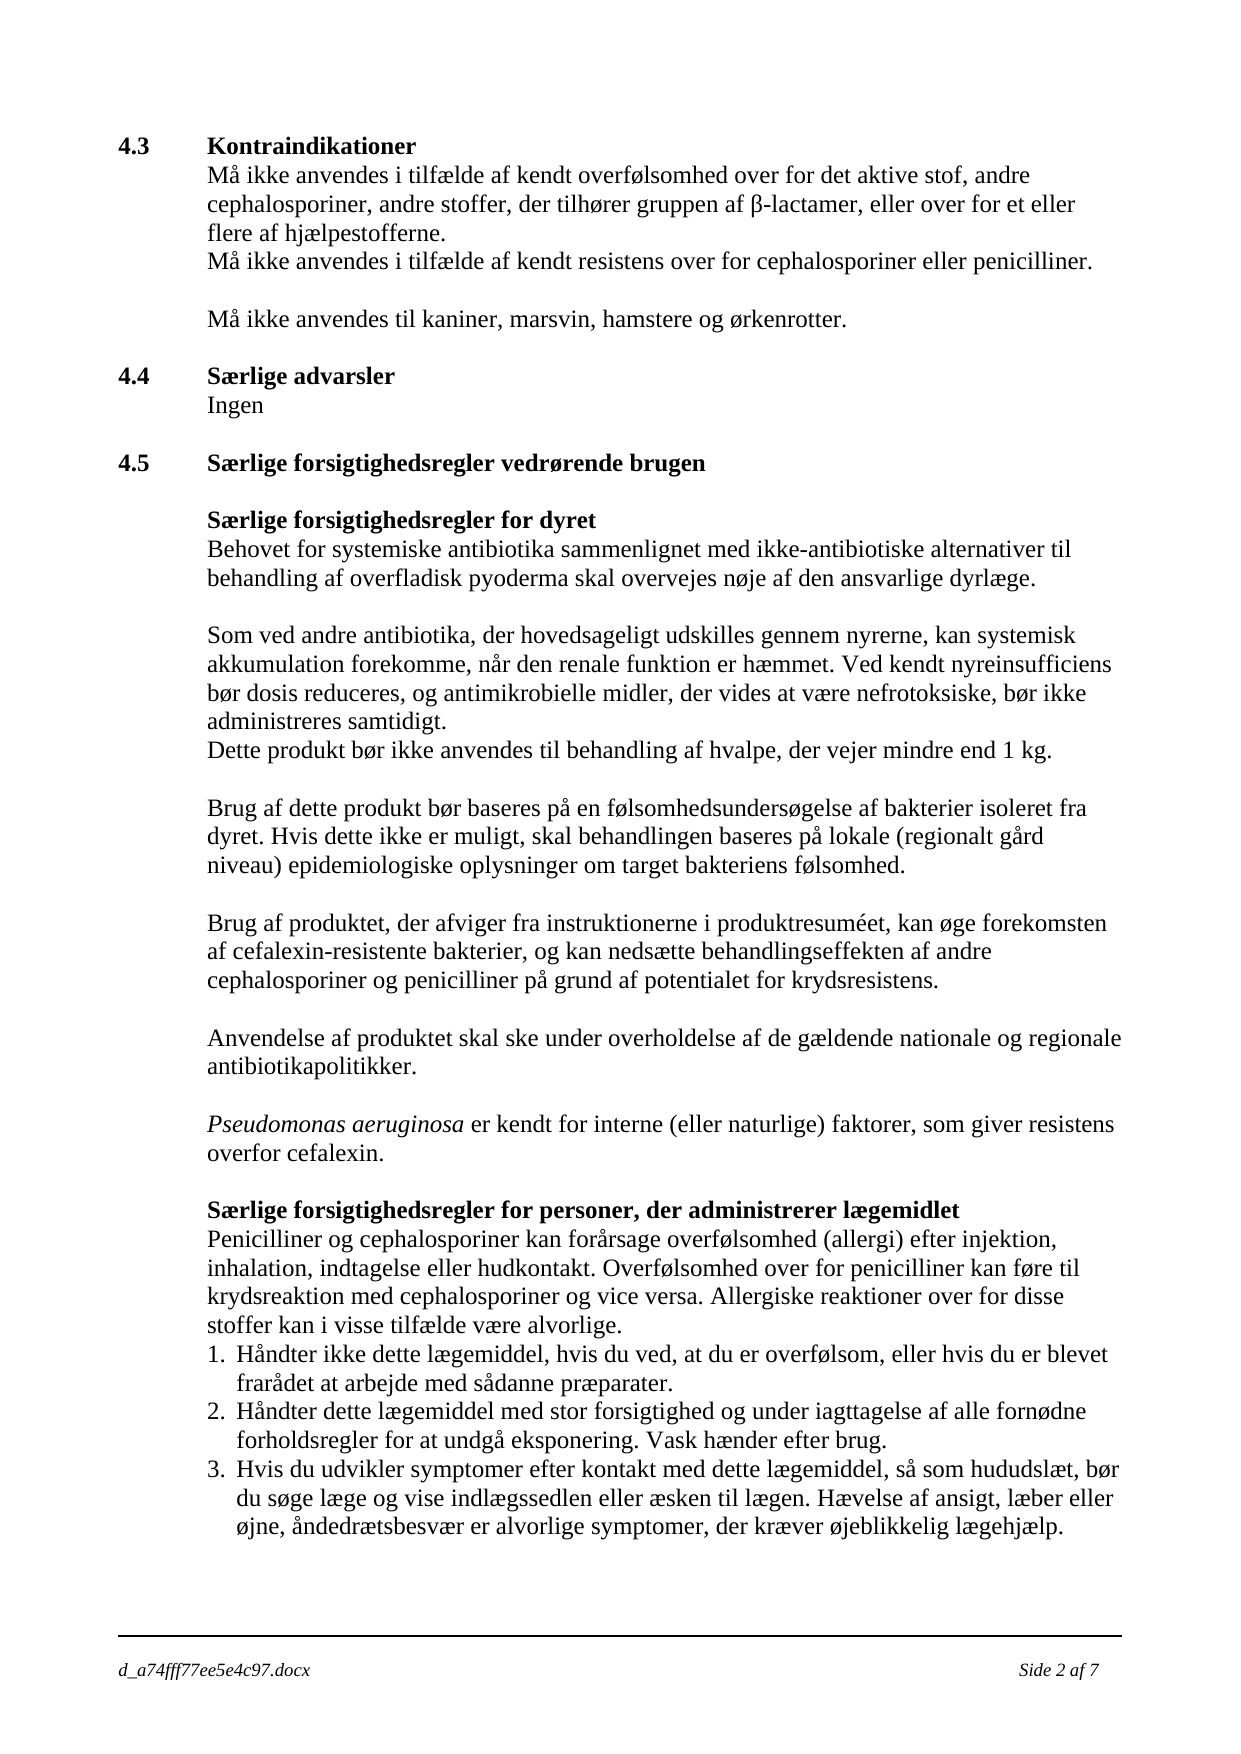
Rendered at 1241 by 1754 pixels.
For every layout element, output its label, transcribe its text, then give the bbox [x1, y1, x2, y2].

text Særlige forsigtighedsregler for dyret [207, 505, 1122, 534]
text Anvendelse af produktet skal ske under overholdelse af de gældende nationale og regionale antibiotikapolitikker. [207, 1023, 1122, 1080]
text Må ikke anvendes i tilfælde af kendt overfølsomhed over for det aktive stof, andre cephalosporiner, andre stoffer, der tilhører gruppen af β-lactamer, eller over for et eller flere af hjælpestofferne. [207, 160, 1122, 246]
text Særlige forsigtighedsregler for personer, der administrerer lægemidlet [207, 1195, 1122, 1224]
text Som ved andre antibiotika, der hovedsageligt udskilles gennem nyrerne, kan systemisk akkumulation forekomme, når den renale funktion er hæmmet. Ved kendt nyreinsufficiens bør dosis reduceres, og antimikrobielle midler, der vides at være nefrotoksiske, bør ikke administreres samtidigt. [207, 620, 1122, 735]
list Håndter dette lægemiddel med stor forsigtighed og under iagttagelse af alle fornødne forholdsregler for at undgå eksponering. Vask hænder efter brug. [207, 1396, 1122, 1454]
text Dette produkt bør ikke anvendes til behandling af hvalpe, der vejer mindre end 1 kg. [207, 735, 1122, 764]
text Brug af dette produkt bør baseres på en følsomhedsundersøgelse af bakterier isoleret fra dyret. Hvis dette ikke er muligt, skal behandlingen baseres på lokale (regionalt gård niveau) epidemiologiske oplysninger om target bakteriens følsomhed. [207, 793, 1122, 879]
text 4.5 Særlige forsigtighedsregler vedrørende brugen [118, 448, 1122, 476]
text Ingen [207, 390, 1122, 419]
text Må ikke anvendes til kaniner, marsvin, hamstere og ørkenrotter. [207, 304, 1122, 333]
text Pseudomonas aeruginosa er kendt for interne (eller naturlige) faktorer, som giver resistens overfor cefalexin. [207, 1109, 1122, 1166]
text Penicilliner og cephalosporiner kan forårsage overfølsomhed (allergi) efter injektion, inhalation, indtagelse eller hudkontakt. Overfølsomhed over for penicilliner kan føre til krydsreaktion med cephalosporiner og vice versa. Allergiske reaktioner over for disse stoffer kan i visse tilfælde være alvorlige. [207, 1224, 1122, 1339]
list Håndter ikke dette lægemiddel, hvis du ved, at du er overfølsom, eller hvis du er blevet frarådet at arbejde med sådanne præparater. [207, 1339, 1122, 1396]
text 4.4 Særlige advarsler [118, 361, 1122, 390]
list Hvis du udvikler symptomer efter kontakt med dette lægemiddel, så som hududslæt, bør du søge læge og vise indlægssedlen eller æsken til lægen. Hævelse af ansigt, læber eller øjne, åndedrætsbesvær er alvorlige symptomer, der kræver øjeblikkelig lægehjælp. [207, 1454, 1122, 1540]
text Brug af produktet, der afviger fra instruktionerne i produktresuméet, kan øge forekomsten af cefalexin-resistente bakterier, og kan nedsætte behandlingseffekten af andre cephalosporiner og penicilliner på grund af potentialet for krydsresistens. [207, 908, 1122, 994]
text 4.3 Kontraindikationer [118, 131, 1122, 160]
text Behovet for systemiske antibiotika sammenlignet med ikke-antibiotiske alternativer til behandling af overfladisk pyoderma skal overvejes nøje af den ansvarlige dyrlæge. [207, 534, 1122, 591]
text Må ikke anvendes i tilfælde af kendt resistens over for cephalosporiner eller penicilliner. [207, 246, 1122, 275]
